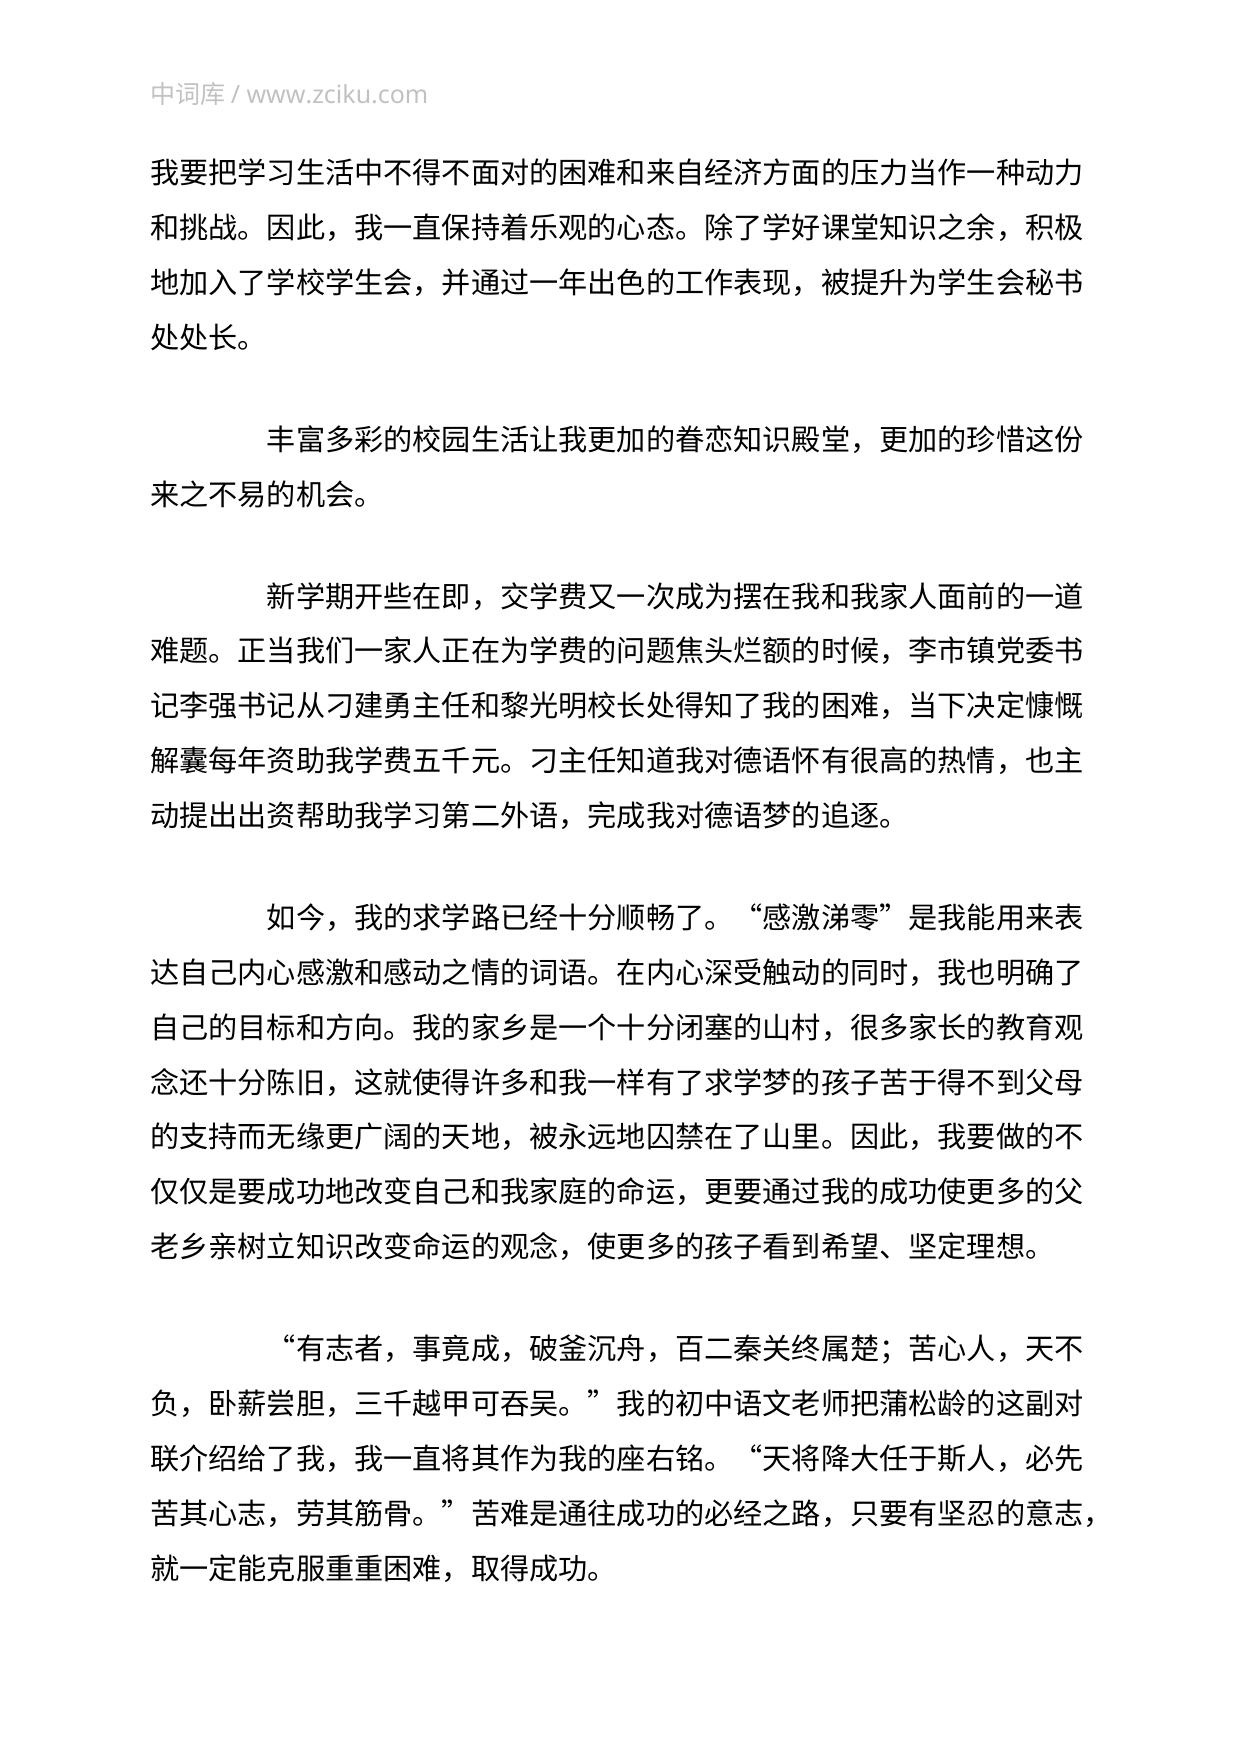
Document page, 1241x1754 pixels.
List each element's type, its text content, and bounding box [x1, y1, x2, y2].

text “有志者，事竟成，破釜沉舟，百二秦关终属楚；苦心人，天不负，卧薪尝胆，三千越甲可吞吴。”我的初中语文老师把蒲松龄的这副对联介绍给了我，我一直将其作为我的座右铭。“天将降大任于斯人，必先苦其心志，劳其筋骨。”苦难是通往成功的必经之路，只要有坚忍的意志，就一定能克服重重困难，取得成功。 [150, 1326, 1090, 1587]
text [150, 150, 1090, 357]
text 新学期开些在即，交学费又一次成为摆在我和我家人面前的一道难题。正当我们一家人正在为学费的问题焦头烂额的时候，李市镇党委书记李强书记从刁建勇主任和黎光明校长处得知了我的困难，当下决定慷慨解囊每年资助我学费五千元。刁主任知道我对德语怀有很高的热情，也主动提出出资帮助我学习第二外语，完成我对德语梦的追逐。 [150, 573, 1090, 835]
text 如今，我的求学路已经十分顺畅了。“感激涕零”是我能用来表达自己内心感激和感动之情的词语。在内心深受触动的同时，我也明确了自己的目标和方向。我的家乡是一个十分闭塞的山村，很多家长的教育观念还十分陈旧，这就使得许多和我一样有了求学梦的孩子苦于得不到父母的支持而无缘更广阔的天地，被永远地囚禁在了山里。因此，我要做的不仅仅是要成功地改变自己和我家庭的命运，更要通过我的成功使更多的父老乡亲树立知识改变命运的观念，使更多的孩子看到希望、坚定理想。 [150, 894, 1090, 1266]
text 丰富多彩的校园生活让我更加的眷恋知识殿堂，更加的珍惜这份来之不易的机会。 [150, 416, 1090, 514]
